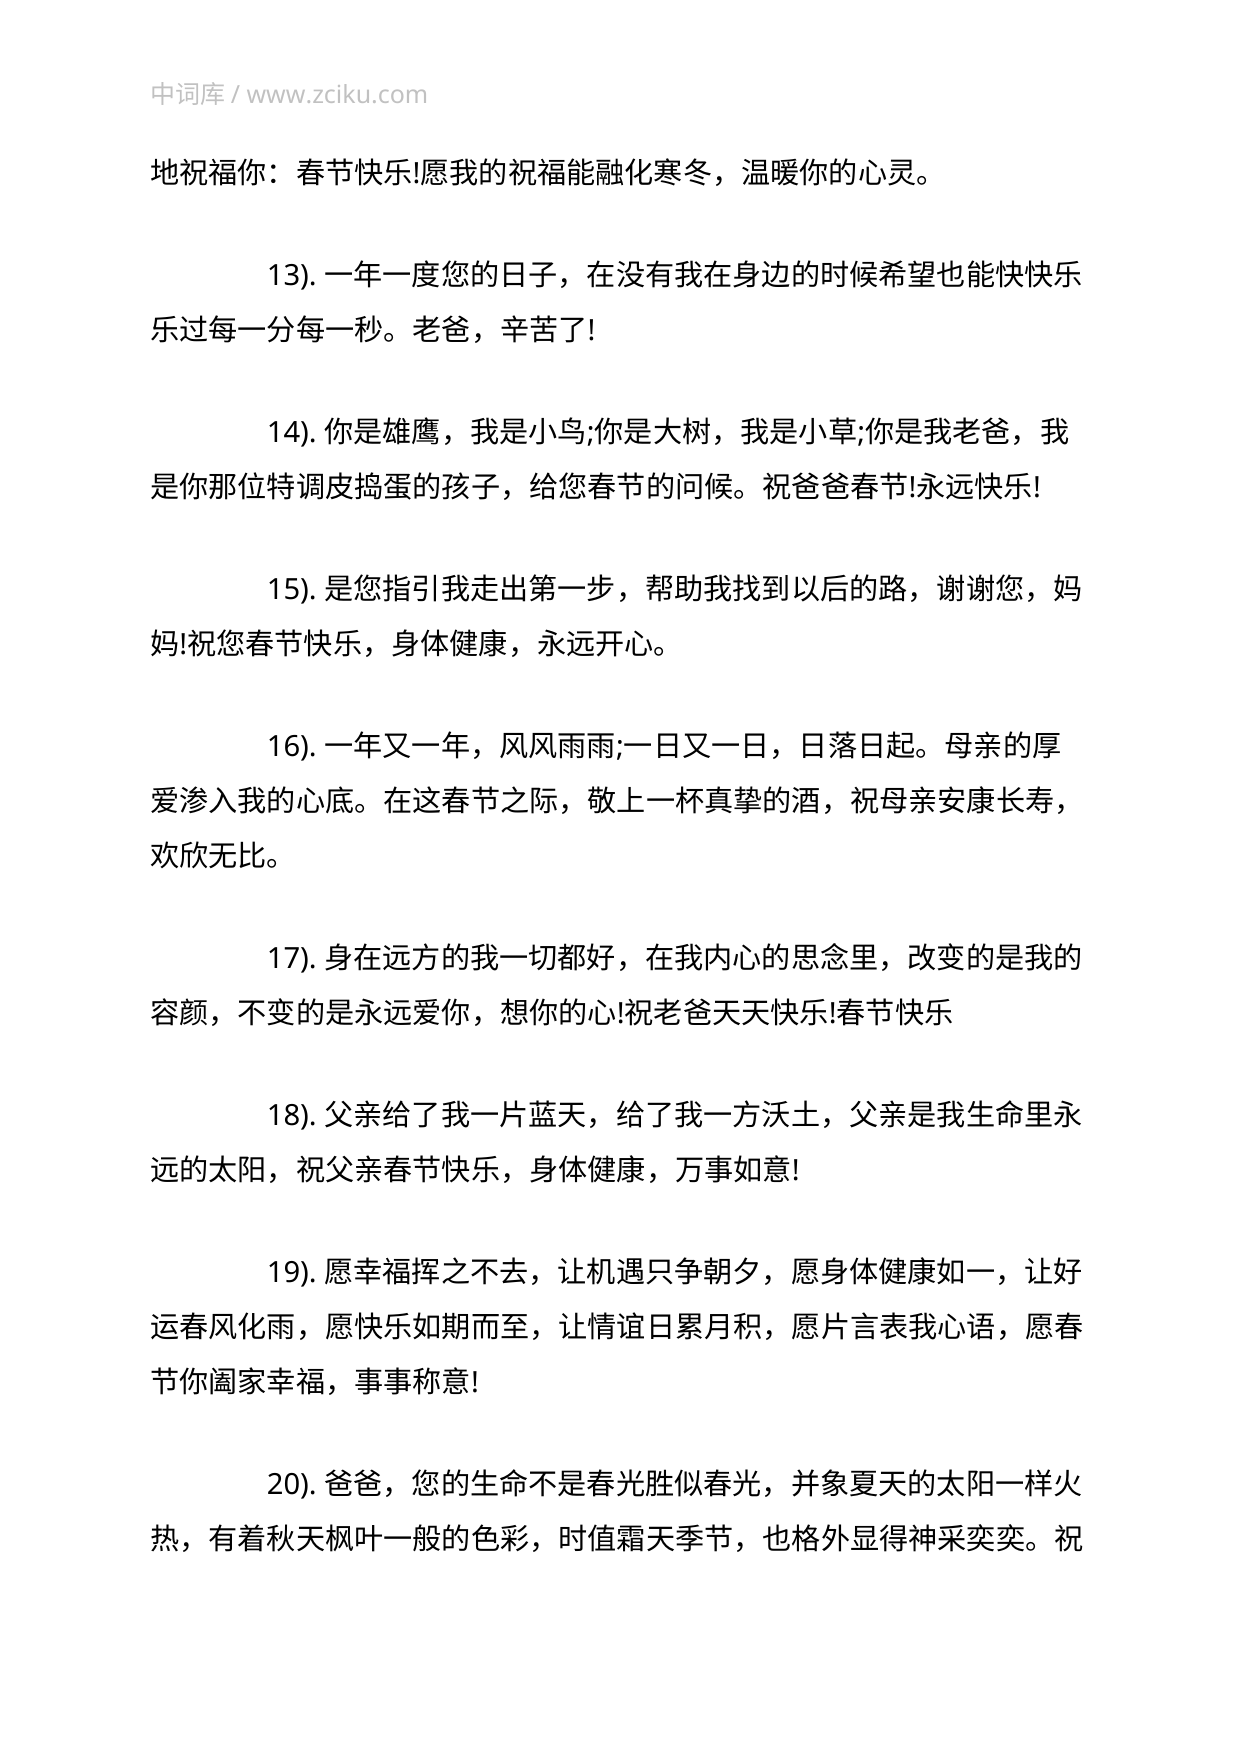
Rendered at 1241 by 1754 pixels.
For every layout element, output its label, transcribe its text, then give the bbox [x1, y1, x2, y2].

text 19). 愿幸福挥之不去，让机遇只争朝夕，愿身体健康如一，让好运春风化雨，愿快乐如期而至，让情谊日累月积，愿片言表我心语，愿春节你阖家幸福，事事称意! [150, 1248, 1090, 1401]
text 17). 身在远方的我一切都好，在我内心的思念里，改变的是我的容颜，不变的是永远爱你，想你的心!祝老爸天天快乐!春节快乐 [150, 934, 1090, 1032]
text 13). 一年一度您的日子，在没有我在身边的时候希望也能快快乐乐过每一分每一秒。老爸，辛苦了! [150, 252, 1090, 349]
text 15). 是您指引我走出第一步，帮助我找到以后的路，谢谢您，妈妈!祝您春节快乐，身体健康，永远开心。 [150, 566, 1090, 663]
text 16). 一年又一年，风风雨雨;一日又一日，日落日起。母亲的厚爱渗入我的心底。在这春节之际，敬上一杯真挚的酒，祝母亲安康长寿，欢欣无比。 [150, 723, 1090, 875]
text 18). 父亲给了我一片蓝天，给了我一方沃土，父亲是我生命里永远的太阳，祝父亲春节快乐，身体健康，万事如意! [150, 1092, 1090, 1189]
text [150, 1460, 1090, 1558]
text 14). 你是雄鹰，我是小鸟;你是大树，我是小草;你是我老爸，我是你那位特调皮捣蛋的孩子，给您春节的问候。祝爸爸春节!永远快乐! [150, 409, 1090, 506]
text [150, 150, 1090, 192]
